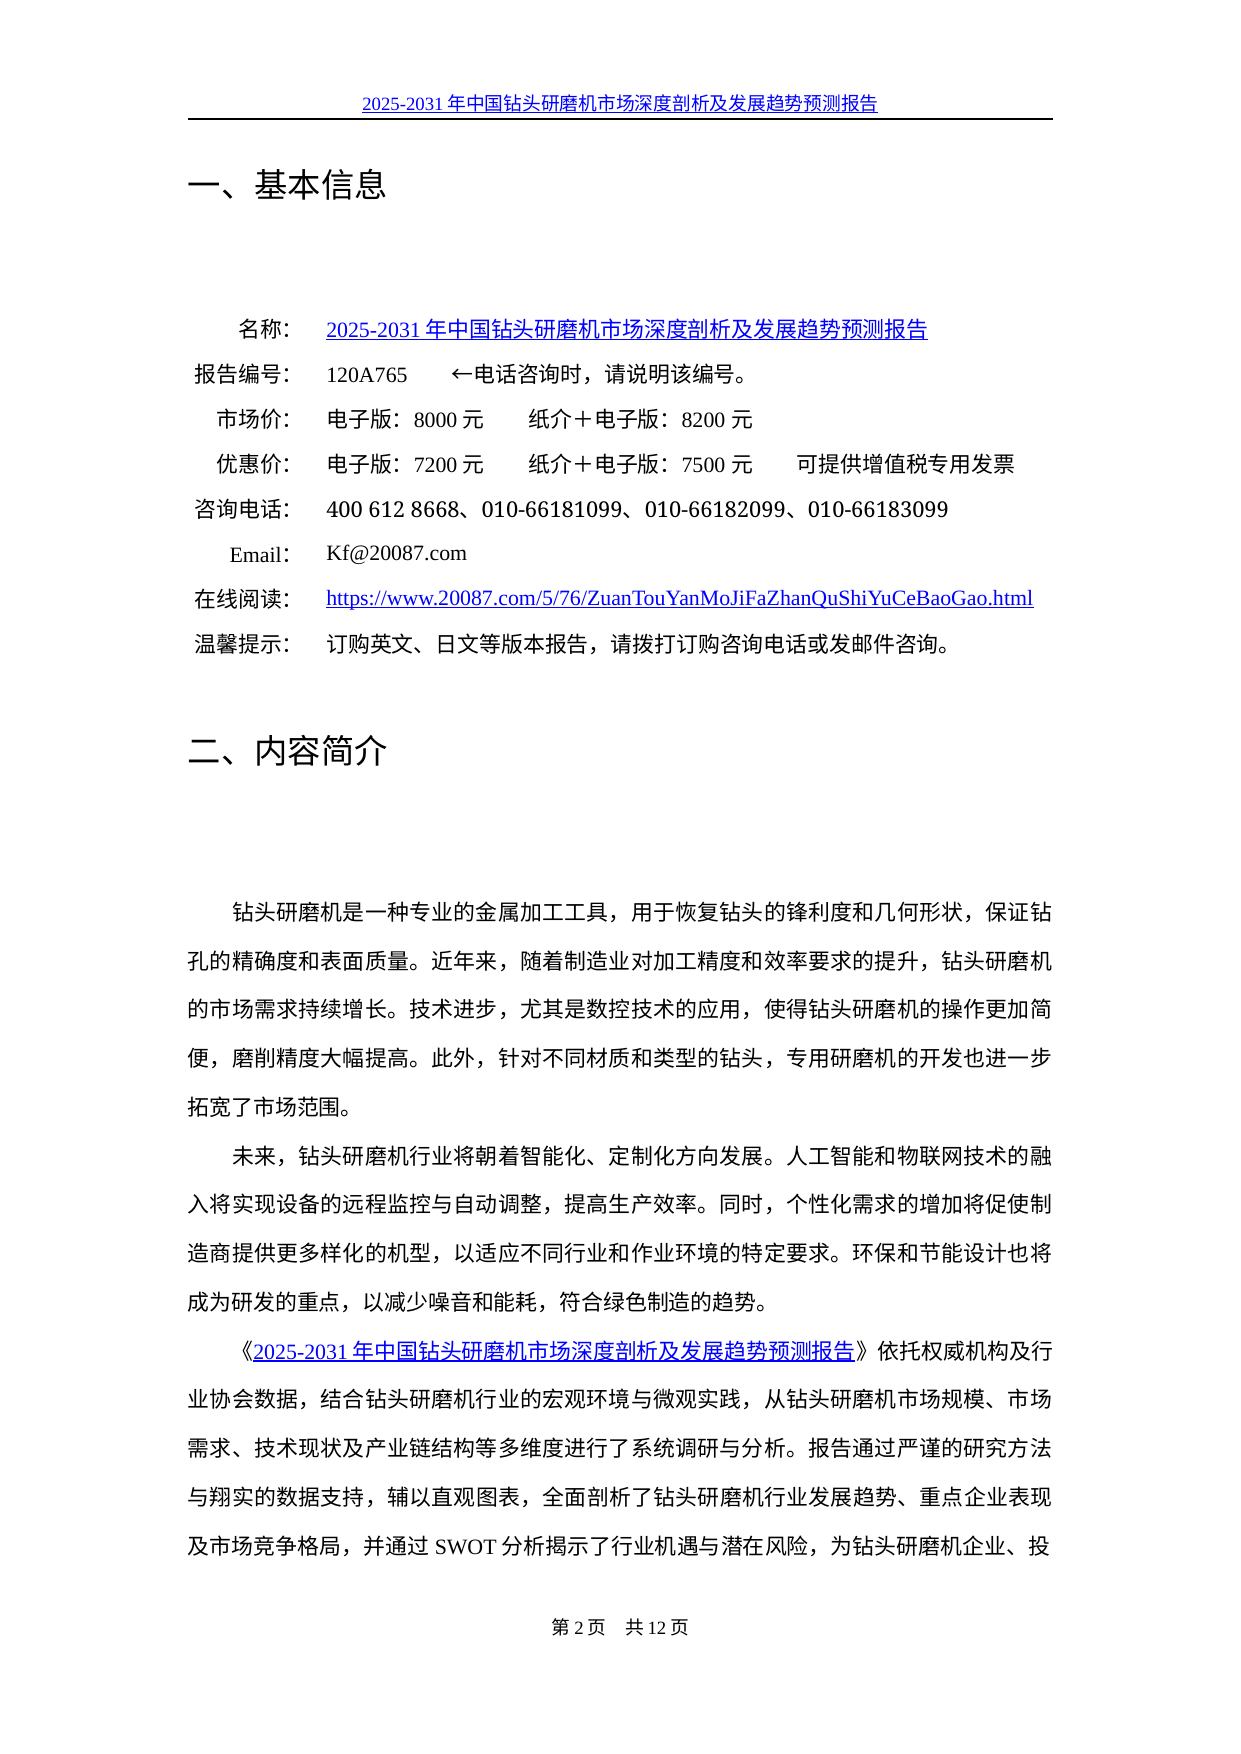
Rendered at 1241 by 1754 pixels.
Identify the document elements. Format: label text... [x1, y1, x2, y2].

table_header 名称： [167, 312, 315, 357]
title 二、内容简介 [187, 717, 1053, 782]
table_cell 电子版：8000 元 纸介＋电子版：8200 元 [315, 402, 1073, 447]
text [187, 894, 1053, 1561]
table_cell [315, 582, 1073, 627]
table_header 2025-2031年中国钻头研磨机市场深度剖析及发展趋势预测报告 [315, 312, 1073, 357]
table_cell 咨询电话： [167, 492, 315, 537]
table_cell 报告编号： [167, 357, 315, 402]
table_cell Kf@20087.com [315, 537, 1073, 582]
table_cell 400 612 8668、010-66181099、010-66182099、010-66183099 [315, 492, 1073, 537]
table_cell 订购英文、日文等版本报告，请拨打订购咨询电话或发邮件咨询。 [315, 627, 1073, 672]
table_cell 温馨提示： [167, 627, 315, 672]
table_cell 市场价： [167, 402, 315, 447]
title 一、基本信息 [187, 150, 1053, 215]
table_cell Email： [167, 537, 315, 582]
table_cell 电子版：7200 元 纸介＋电子版：7500 元 可提供增值税专用发票 [315, 447, 1073, 492]
table_cell 优惠价： [167, 447, 315, 492]
table_cell 在线阅读： [167, 582, 315, 627]
table_cell 120A765 ←电话咨询时，请说明该编号。 [315, 357, 1073, 402]
